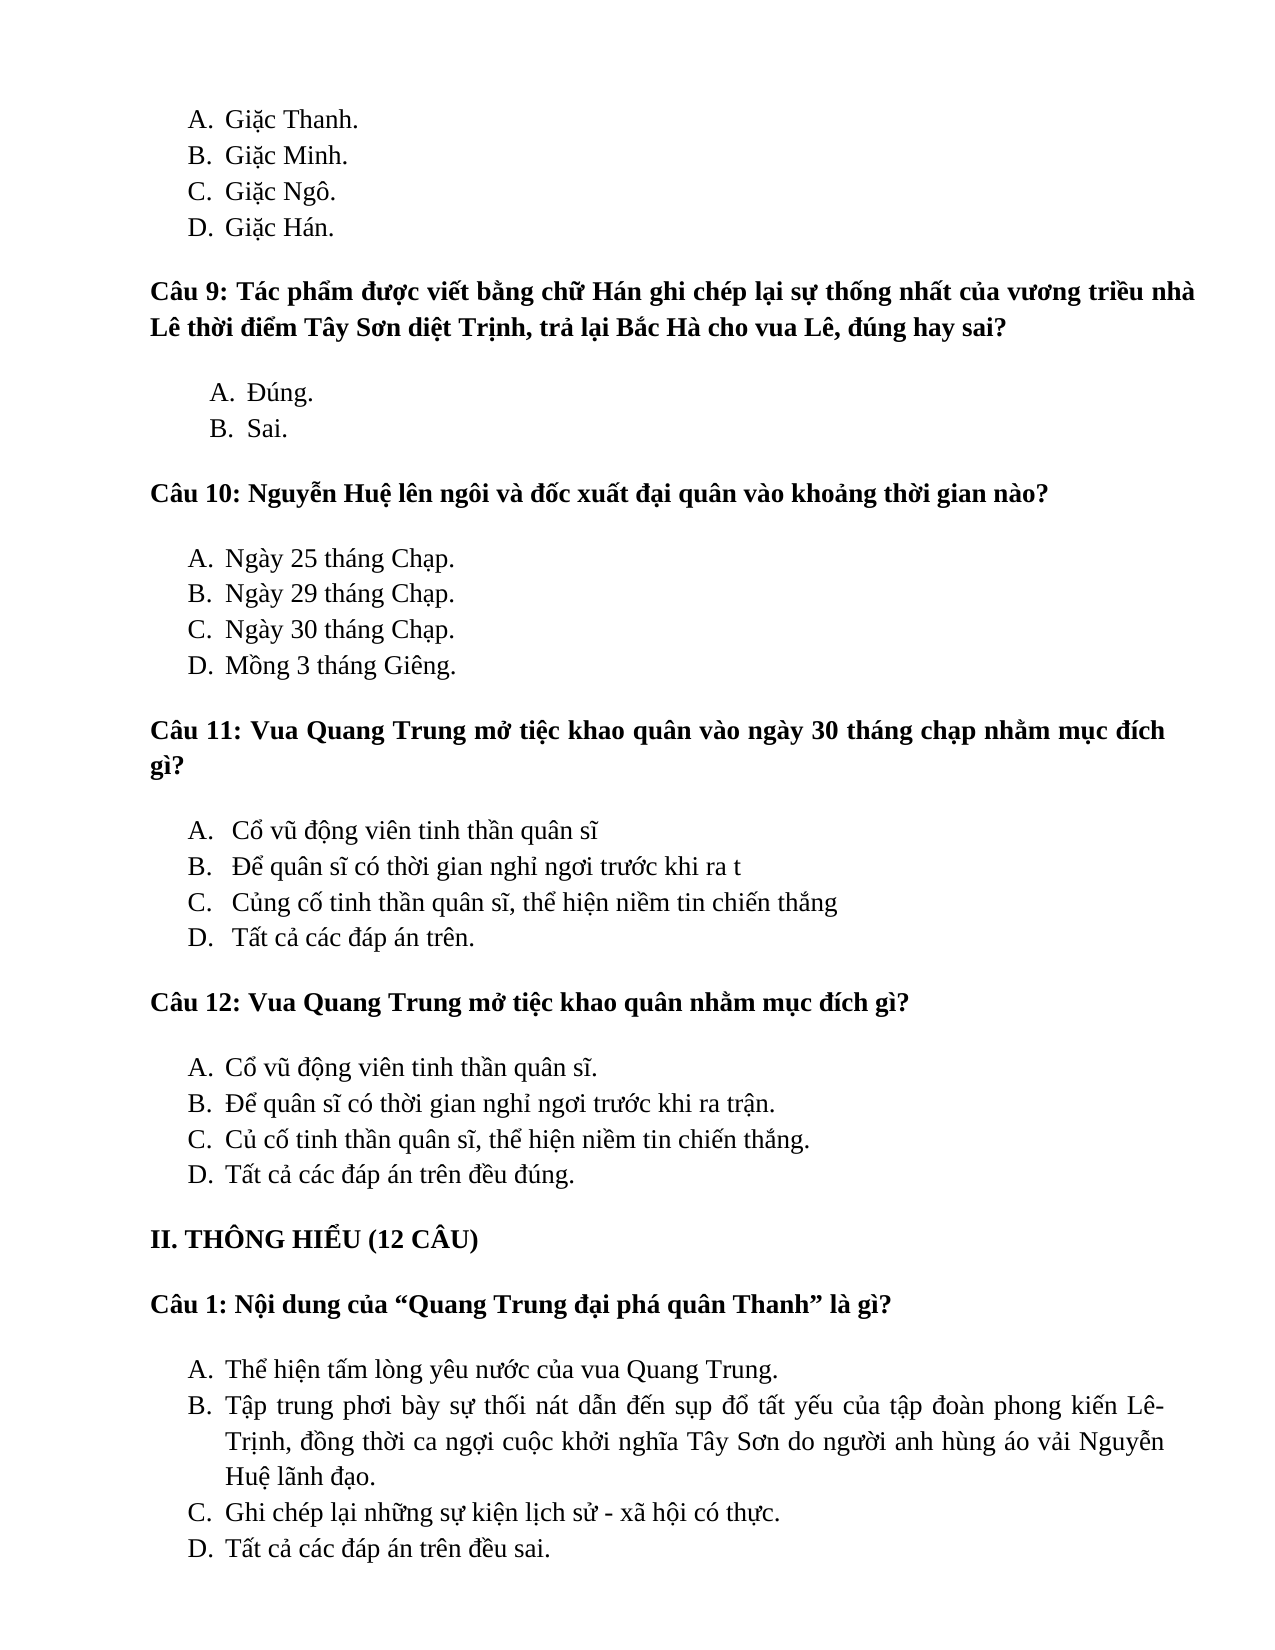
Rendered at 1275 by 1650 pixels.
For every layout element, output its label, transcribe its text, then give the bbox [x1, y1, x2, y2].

list Ngày 29 tháng Chạp. [187, 577, 1167, 608]
list Mồng 3 tháng Giêng. [187, 649, 1167, 680]
text Câu 1: Nội dung của “Quang Trung đại phá quân Thanh” là gì? [150, 1288, 1167, 1319]
list Giặc Hán. [187, 211, 1167, 242]
list Tất cả các đáp án trên đều đúng. [187, 1158, 1167, 1190]
list Giặc Ngô. [187, 175, 1167, 206]
list Thể hiện tấm lòng yêu nước của vua Quang Trung. [187, 1353, 1167, 1384]
list Giặc Thanh. [187, 103, 1167, 134]
list Tập trung phơi bày sự thối nát dẫn đến sụp đổ tất yếu của tập đoàn phong kiến Lê-Trịnh, đồng thời ca ngợi cuộc khởi nghĩa Tây Sơn do người anh hùng áo vải Nguyễn Huệ lãnh đạo. [187, 1389, 1167, 1492]
list Tất cả các đáp án trên. [187, 922, 1167, 953]
text Câu 11: Vua Quang Trung mở tiệc khao quân vào ngày 30 tháng chạp nhằm mục đích gì? [150, 714, 1167, 781]
list Ghi chép lại những sự kiện lịch sử - xã hội có thực. [187, 1496, 1167, 1527]
list Ngày 30 tháng Chạp. [187, 613, 1167, 644]
list Củ cố tinh thần quân sĩ, thể hiện niềm tin chiến thắng. [187, 1123, 1167, 1154]
list Ngày 25 tháng Chạp. [187, 542, 1167, 573]
list Đúng. [209, 376, 1167, 407]
list Giặc Minh. [187, 139, 1167, 170]
text Câu 12: Vua Quang Trung mở tiệc khao quân nhằm mục đích gì? [150, 986, 1167, 1018]
list Tất cả các đáp án trên đều sai. [187, 1532, 1167, 1563]
list Để quân sĩ có thời gian nghỉ ngơi trước khi ra t [187, 850, 1167, 881]
list Củng cố tinh thần quân sĩ, thể hiện niềm tin chiến thắng [187, 886, 1167, 917]
text II. THÔNG HIỂU (12 CÂU) [150, 1223, 1167, 1254]
list Sai. [209, 412, 1167, 443]
list Cổ vũ động viên tinh thần quân sĩ [187, 814, 1167, 846]
list Cổ vũ động viên tinh thần quân sĩ. [187, 1051, 1167, 1082]
text Câu 9: Tác phẩm được viết bằng chữ Hán ghi chép lại sự thống nhất của vương triều nhà Lê thời điểm Tây Sơn diệt Trịnh, trả lại Bắc Hà cho vua Lê, đúng hay sai? [150, 276, 1196, 342]
text Câu 10: Nguyễn Huệ lên ngôi và đốc xuất đại quân vào khoảng thời gian nào? [150, 477, 1167, 508]
list Để quân sĩ có thời gian nghỉ ngơi trước khi ra trận. [187, 1087, 1167, 1118]
